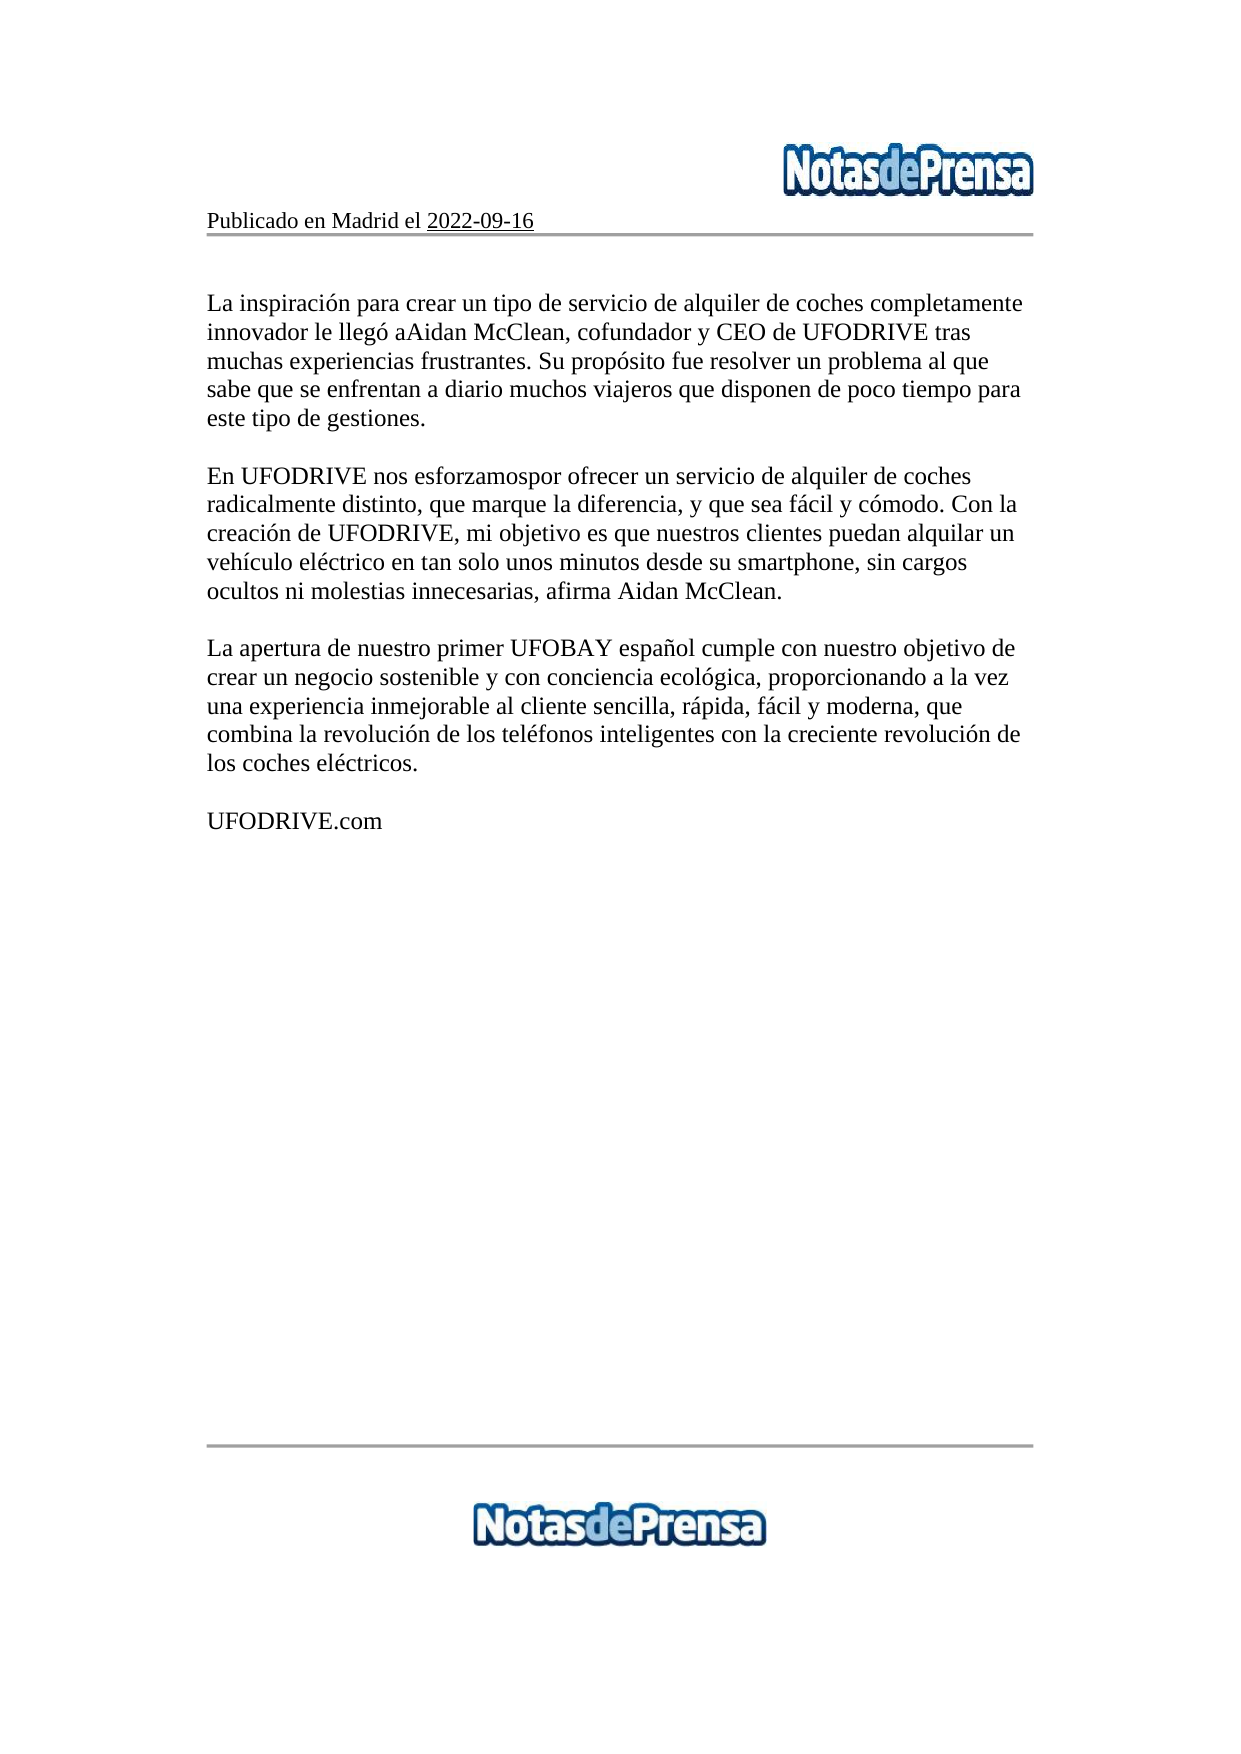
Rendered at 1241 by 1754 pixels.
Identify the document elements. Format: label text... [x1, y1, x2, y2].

picture [783, 142, 1034, 199]
picture [473, 1501, 767, 1548]
